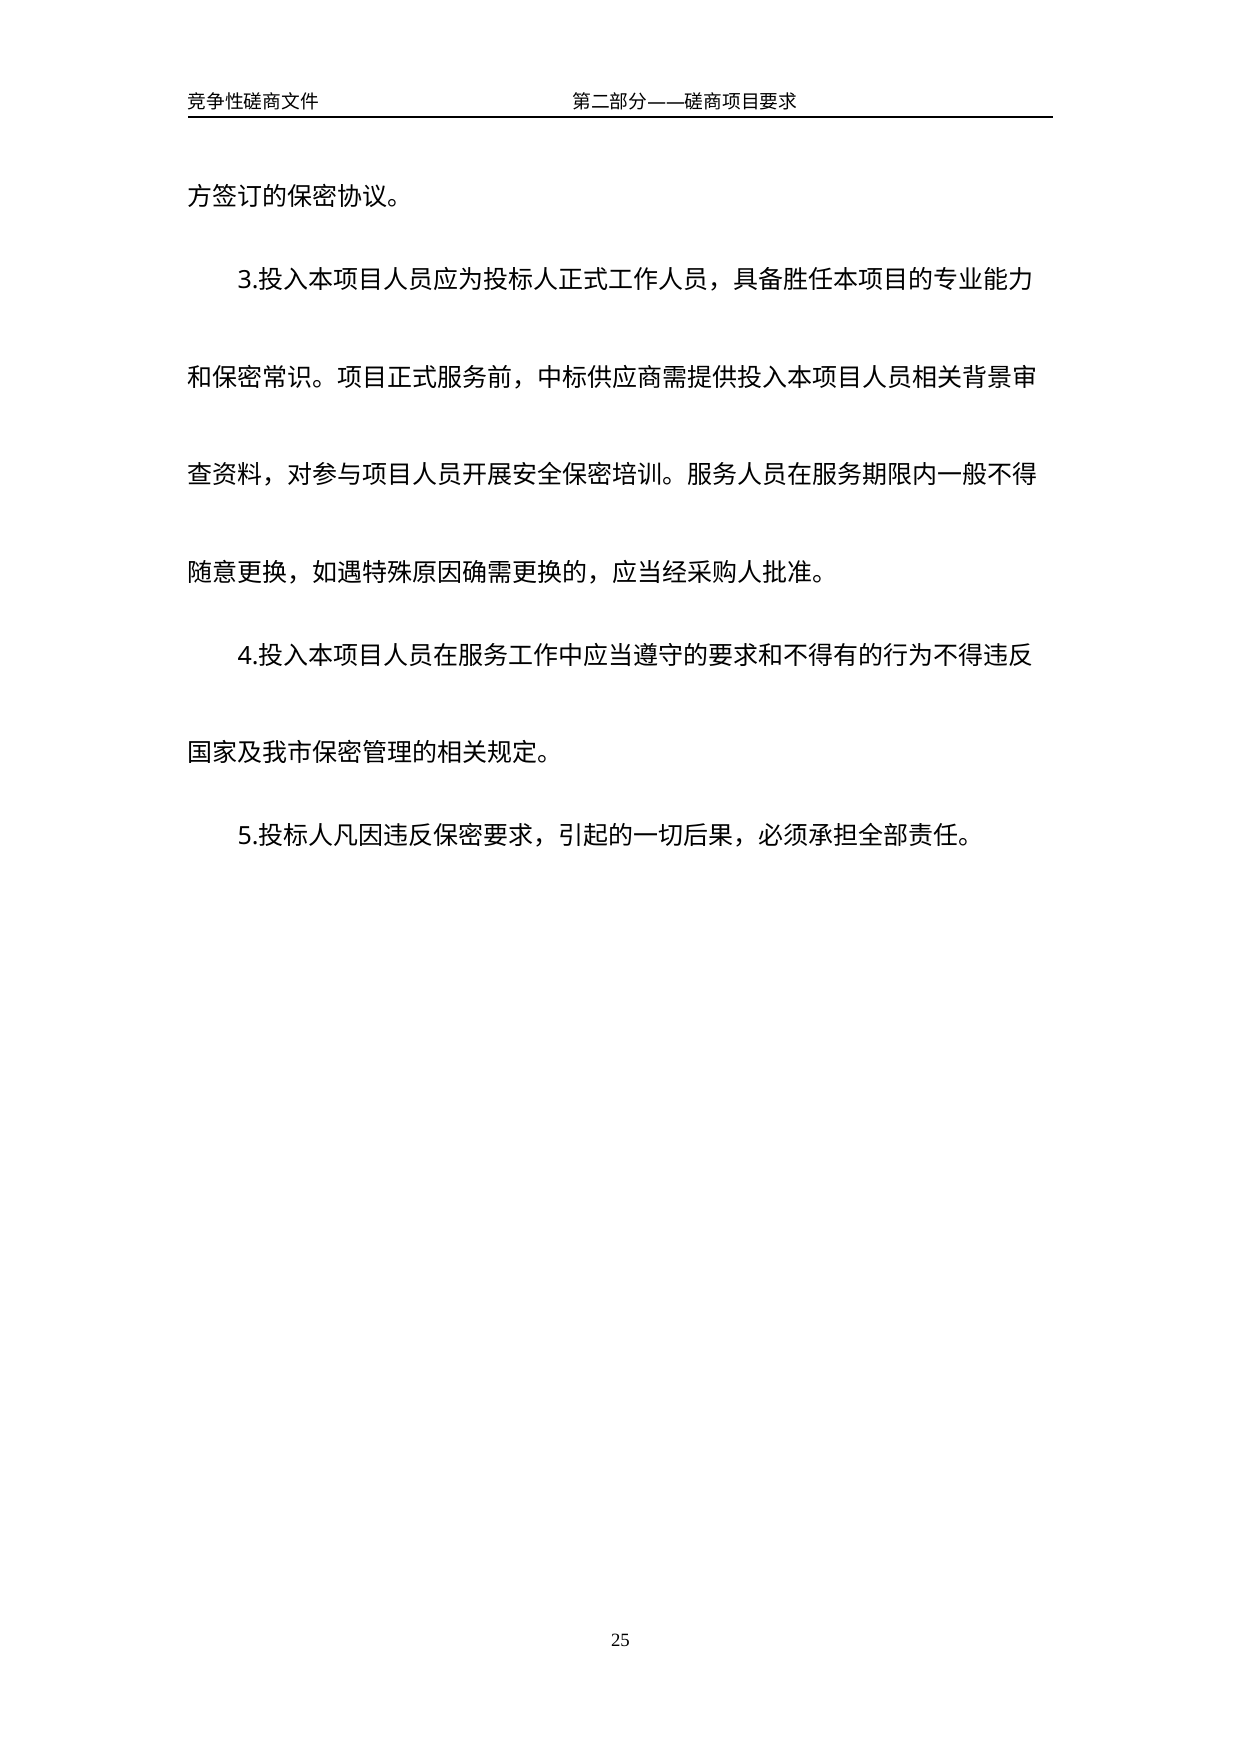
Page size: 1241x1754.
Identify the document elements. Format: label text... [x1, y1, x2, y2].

text 4.投入本项目人员在服务工作中应当遵守的要求和不得有的行为不得违反国家及我市保密管理的相关规定。 [187, 621, 1053, 783]
text 5.投标人凡因违反保密要求，引起的一切后果，必须承担全部责任。 [187, 801, 1053, 866]
text 3.投入本项目人员应为投标人正式工作人员，具备胜任本项目的专业能力和保密常识。项目正式服务前，中标供应商需提供投入本项目人员相关背景审查资料，对参与项目人员开展安全保密培训。服务人员在服务期限内一般不得随意更换，如遇特殊原因确需更换的，应当经采购人批准。 [187, 245, 1053, 603]
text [187, 162, 1053, 227]
